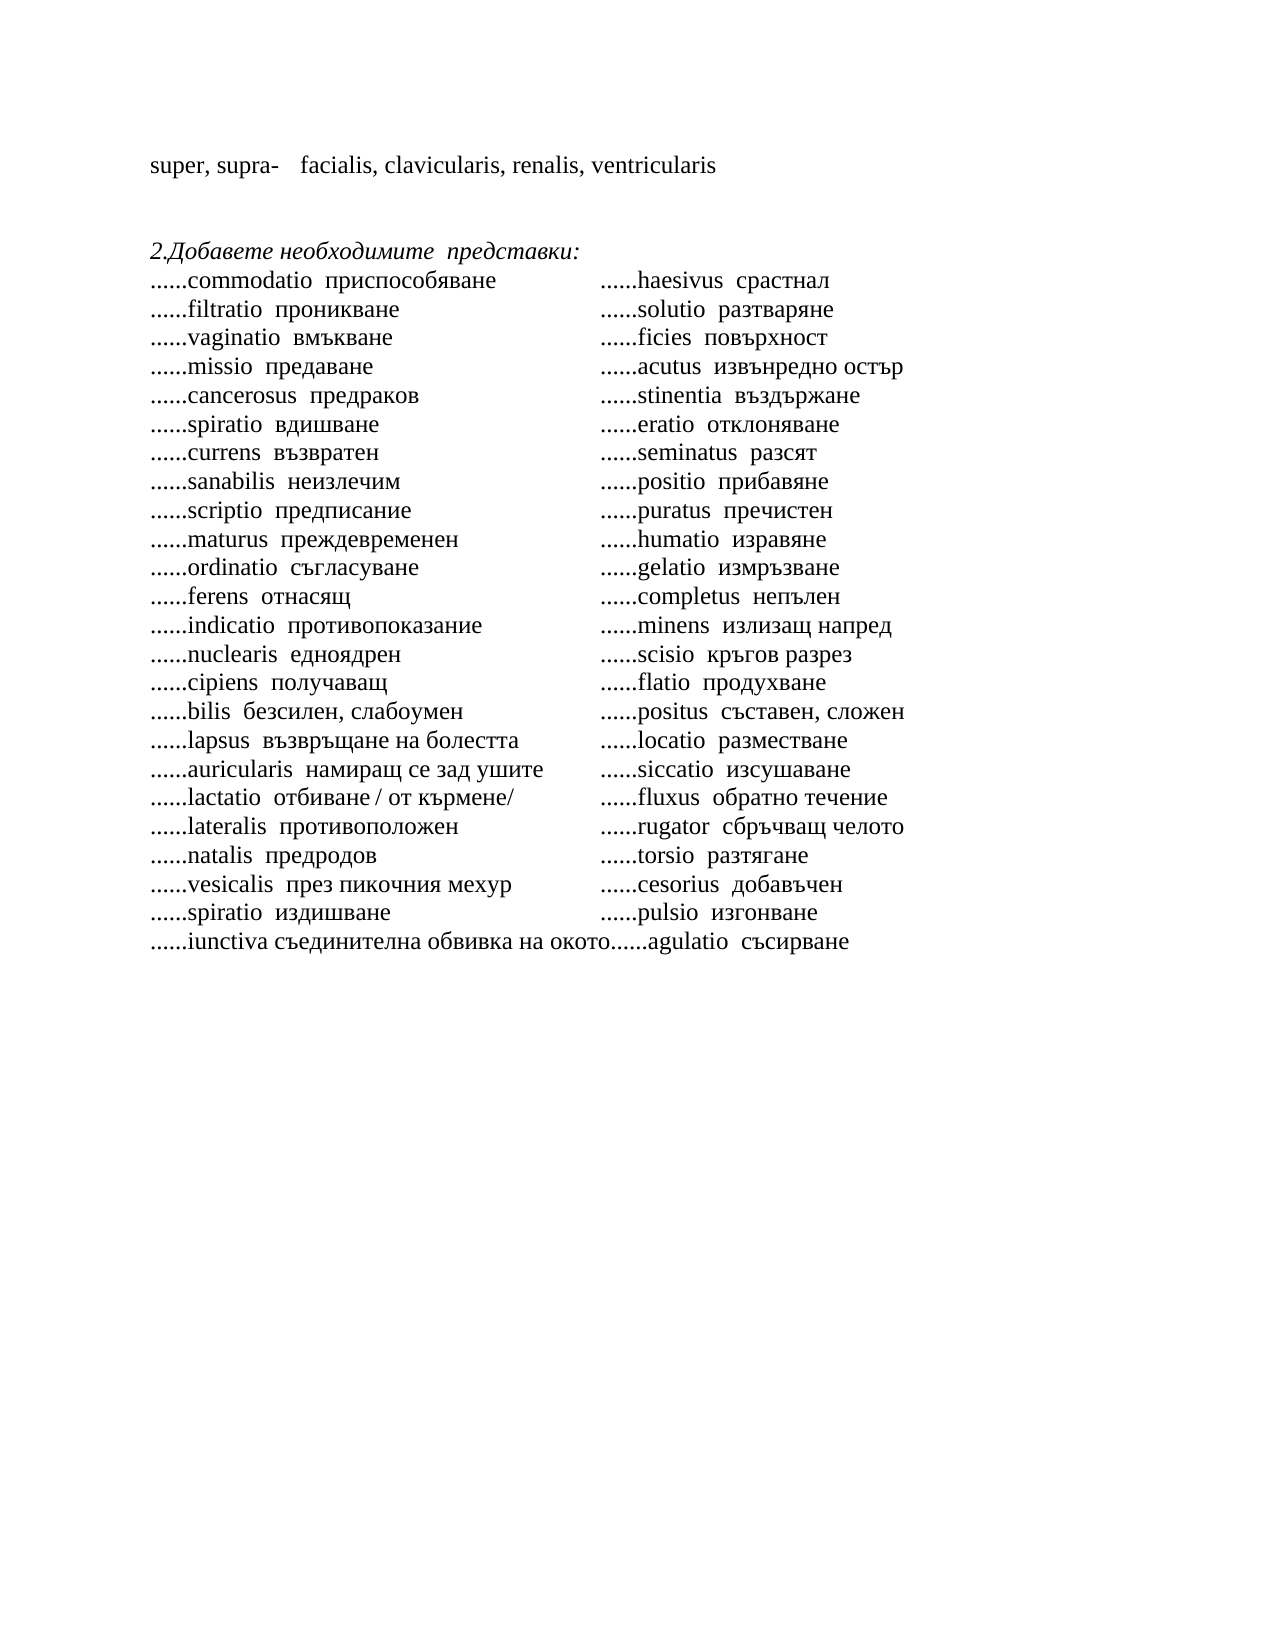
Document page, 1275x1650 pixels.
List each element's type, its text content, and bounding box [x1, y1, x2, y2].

text ......vaginatio вмъкване ......ficies повърхност [150, 322, 1125, 351]
text ......lapsus възвръщане на болестта ......locatio разместване [150, 725, 1125, 754]
text ......cipiens получаващ ......flatio продухване [150, 667, 1125, 696]
text ......scriptio предписание ......puratus пречистен [150, 495, 1125, 524]
text ......missio предаване ......acutus извънредно остър [150, 351, 1125, 380]
text ......ferens отнасящ ......completus непълен [150, 581, 1125, 610]
text ......natalis предродов ......torsio разтягане [150, 840, 1125, 869]
text ......spiratio издишване ......pulsio изгонване [150, 897, 1125, 926]
text ......indicatio противопоказание ......minens излизащ напред [150, 610, 1125, 639]
text ......sanabilis неизлечим ......positio прибавяне [150, 466, 1125, 495]
text ......ordinatio съгласуване ......gelatio измръзване [150, 552, 1125, 581]
text ......currens възвратен ......seminatus разсят [150, 437, 1125, 466]
text ......lateralis противоположен ......rugator сбръчващ челото [150, 811, 1125, 840]
text ......spiratio вдишване ......eratio отклоняване [150, 409, 1125, 437]
text ......commodatio приспособяване ......haesivus срастнал [150, 265, 1125, 294]
text 2.Добавете необходимите представки: [150, 236, 1125, 265]
text ......lactatio отбиване / от кърмене/ ......fluxus обратно течение [150, 782, 1125, 811]
text ......auricularis намиращ се зад ушите ......siccatio изсушаване [150, 754, 1125, 782]
text ......cancerosus предраков ......stinentia въздържане [150, 380, 1125, 409]
text ......nuclearis едноядрен ......scisio кръгов разрез [150, 639, 1125, 667]
text ......filtratio проникване ......solutio разтваряне [150, 294, 1125, 322]
text ......bilis безсилен, слабоумен ......positus съставен, сложен [150, 696, 1125, 725]
text super, supra- facialis, clavicularis, renalis, ventricularis [150, 150, 1125, 179]
text ......maturus преждевременен ......humatio изравяне [150, 524, 1125, 552]
text ......vesicalis през пикочния мехур ......cesorius добавъчен [150, 869, 1125, 897]
text ......iunctiva съединителна обвивка на окото......agulatio съсирване [150, 926, 1125, 955]
